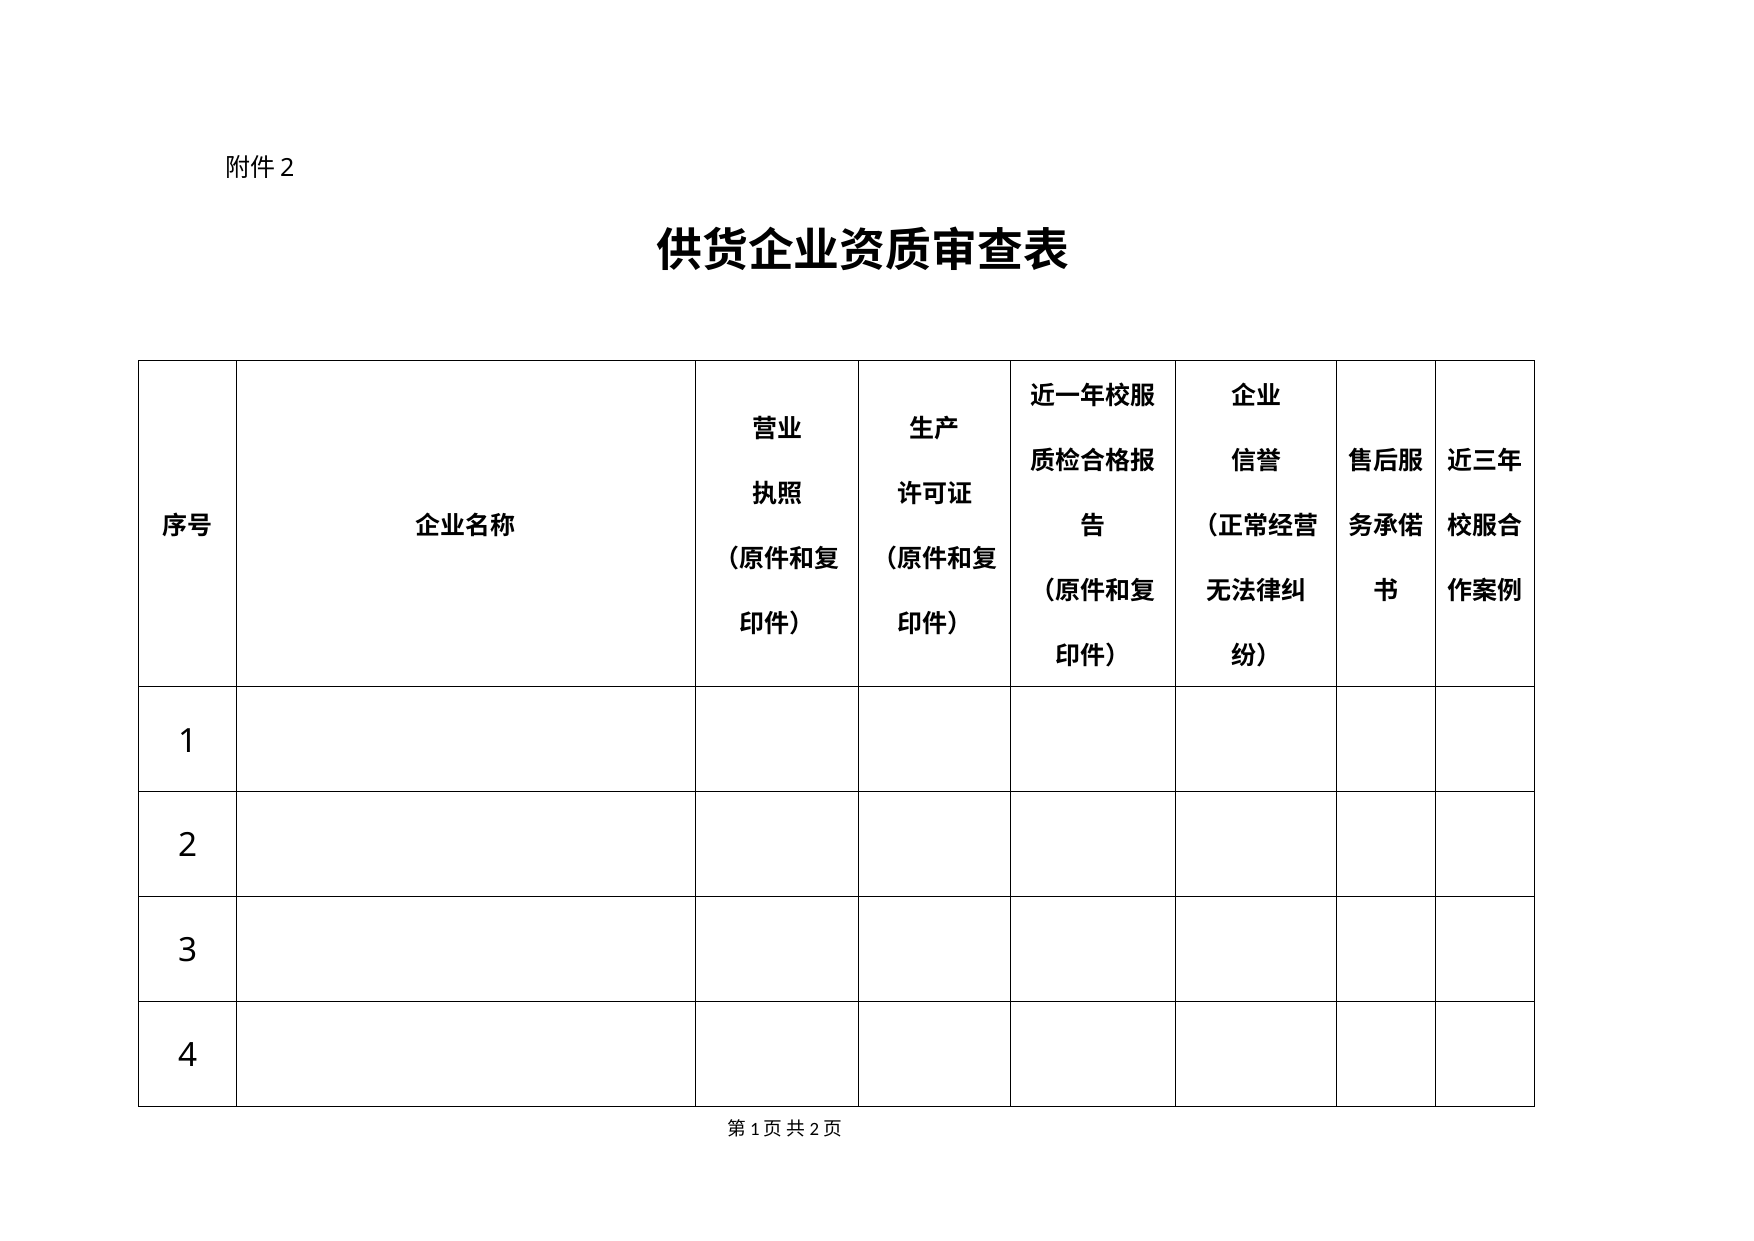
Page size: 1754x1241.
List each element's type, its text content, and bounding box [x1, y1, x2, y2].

table_cell [237, 1002, 695, 1106]
table_cell [1337, 1002, 1435, 1106]
table_cell [1176, 897, 1336, 1001]
table_cell [1337, 687, 1435, 791]
text 附件2 [150, 133, 1604, 198]
table_cell [696, 897, 858, 1001]
table_header 近三年校服合作案例 [1436, 361, 1534, 686]
table_cell [1436, 1002, 1534, 1106]
table_header 售后服务承偌书 [1337, 361, 1435, 686]
table_cell 1 [139, 687, 236, 791]
text 供货企业资质审查表 [150, 198, 1604, 295]
table_cell [696, 687, 858, 791]
table_cell [859, 687, 1010, 791]
table_cell 3 [139, 897, 236, 1001]
table_cell [859, 792, 1010, 896]
table_cell [1337, 897, 1435, 1001]
table_header 近一年校服质检合格报告 （原件和复印件） [1011, 361, 1175, 686]
table_cell [1011, 792, 1175, 896]
table_cell [1337, 792, 1435, 896]
table_cell [1176, 792, 1336, 896]
table_cell [1436, 792, 1534, 896]
table_cell 2 [139, 792, 236, 896]
table_cell [237, 897, 695, 1001]
table_cell [859, 897, 1010, 1001]
table_cell 4 [139, 1002, 236, 1106]
table_header 企业 信誉 （正常经营无法律纠纷） [1176, 361, 1336, 686]
table_header 生产 许可证 （原件和复印件） [859, 361, 1010, 686]
table_cell [1436, 687, 1534, 791]
table_cell [1176, 687, 1336, 791]
table_header 序号 [139, 361, 236, 686]
table_header 营业 执照 （原件和复印件） [696, 361, 858, 686]
table_cell [1011, 897, 1175, 1001]
table_cell [696, 1002, 858, 1106]
table_header 企业名称 [237, 361, 695, 686]
table_cell [1176, 1002, 1336, 1106]
table_cell [859, 1002, 1010, 1106]
table_cell [1436, 897, 1534, 1001]
table_cell [696, 792, 858, 896]
table_cell [1011, 1002, 1175, 1106]
table_cell [237, 792, 695, 896]
table_cell [1011, 687, 1175, 791]
table_cell [237, 687, 695, 791]
